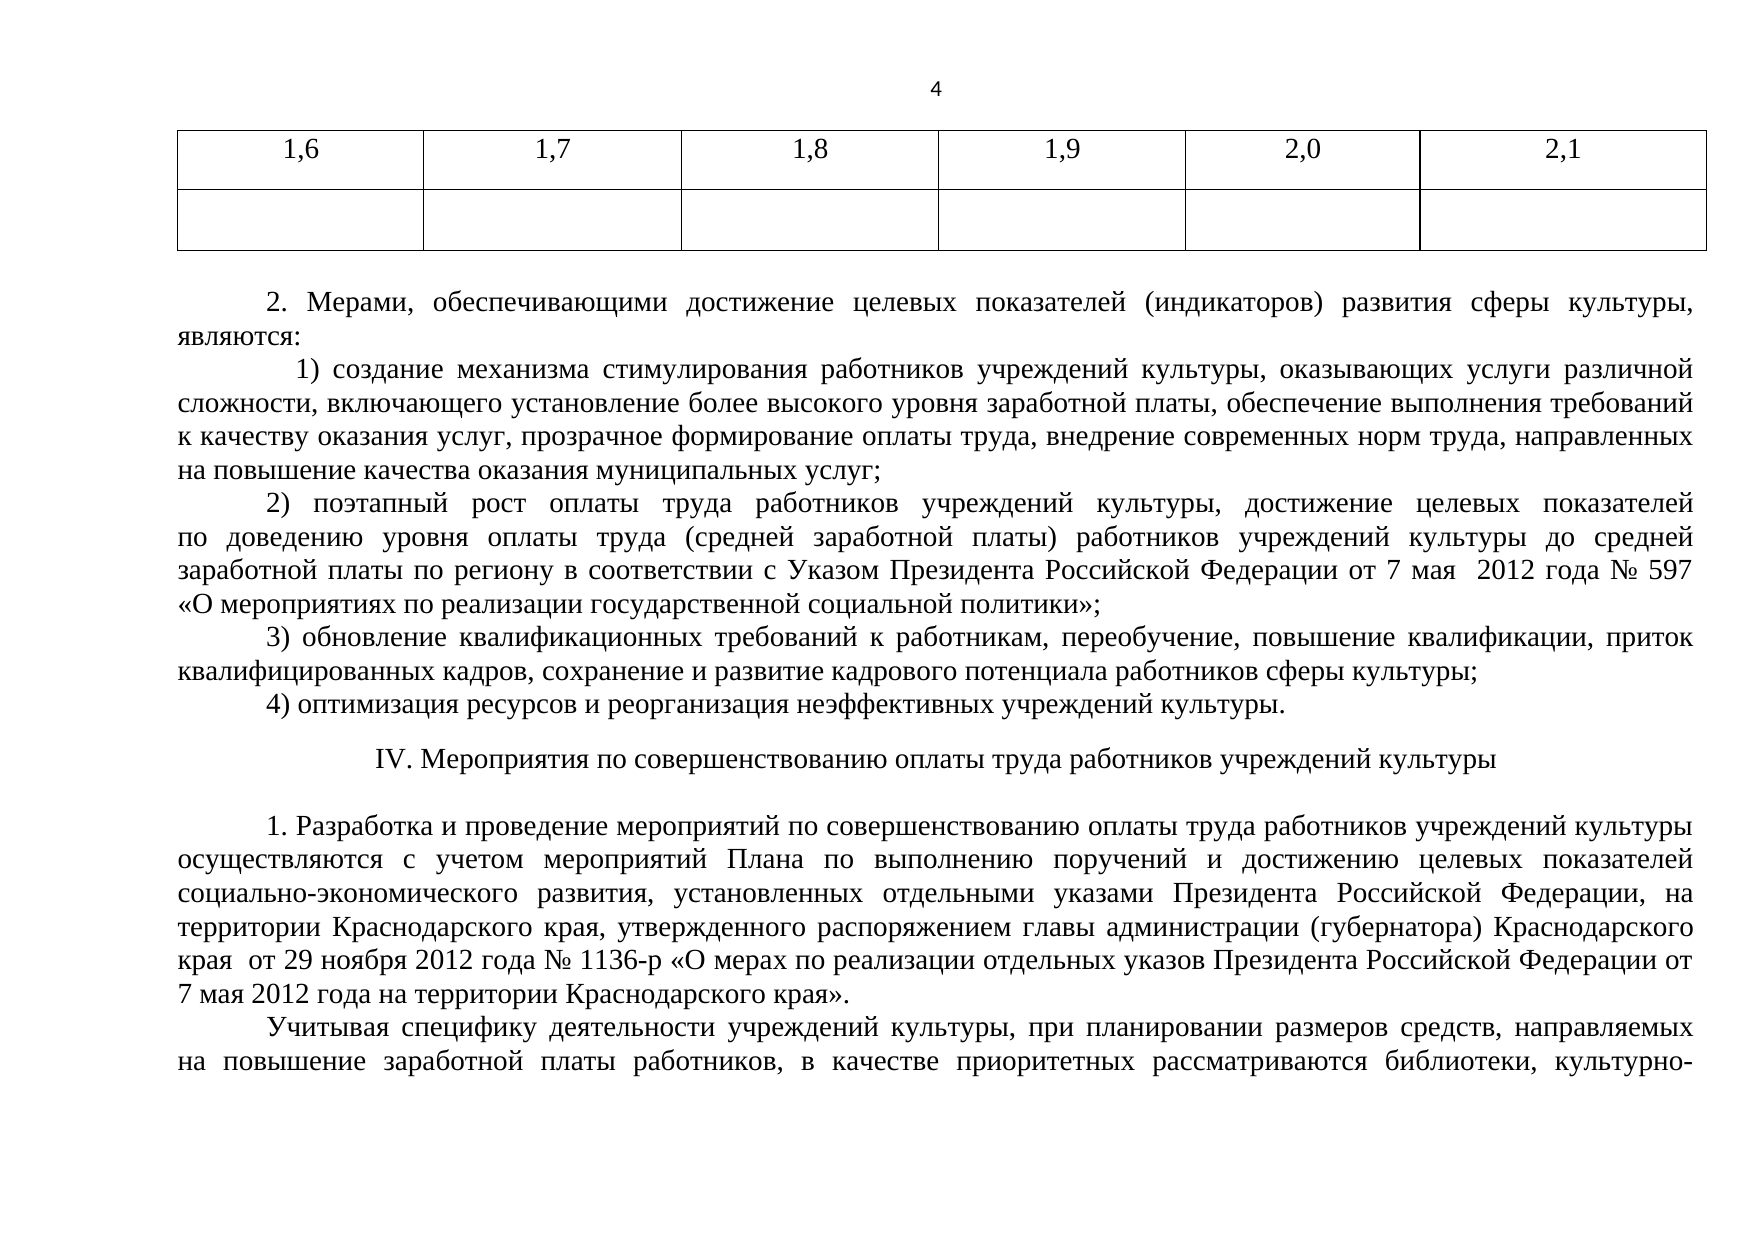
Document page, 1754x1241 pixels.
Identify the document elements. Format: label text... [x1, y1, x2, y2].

table_cell [1186, 190, 1419, 249]
text IV. Мероприятия по совершенствованию оплаты труда работников учреждений культуры [177, 741, 1695, 774]
table_cell 1,9 [939, 131, 1185, 189]
table_cell 2,0 [1186, 131, 1419, 189]
text 1. Разработка и проведение мероприятий по совершенствованию оплаты труда работников учреждений культуры осуществляются с учетом мероприятий Плана по выполнению поручений и достижению целевых показателей социально-экономического развития, установленных отдельными указами Президента Российской Федерации, на территории Краснодарского края, утвержденного распоряжением главы администрации (губернатора) Краснодарского края от 29 ноября 2012 года № 1136-р «О мерах по реализации отдельных указов Президента Российской Федерации от 7 мая 2012 года на территории Краснодарского края». [177, 808, 1695, 1009]
table_cell [939, 190, 1185, 249]
text 1) создание механизма стимулирования работников учреждений культуры, оказывающих услуги различной сложности, включающего установление более высокого уровня заработной платы, обеспечение выполнения требований к качеству оказания услуг, прозрачное формирование оплаты труда, внедрение современных норм труда, направленных на повышение качества оказания муниципальных услуг; [177, 351, 1695, 485]
text 2. Мерами, обеспечивающими достижение целевых показателей (индикаторов) развития сферы культуры, являются: [177, 284, 1695, 351]
table_cell 1,7 [424, 131, 681, 189]
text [177, 1009, 1695, 1076]
text 2) поэтапный рост оплаты труда работников учреждений культуры, достижение целевых показателей по доведению уровня оплаты труда (средней заработной платы) работников учреждений культуры до средней заработной платы по региону в соответствии с Указом Президента Российской Федерации от 7 мая 2012 года № 597 «О мероприятиях по реализации государственной социальной политики»; [177, 485, 1695, 619]
text 4) оптимизация ресурсов и реорганизация неэффективных учреждений культуры. [177, 687, 1695, 720]
text 3) обновление квалификационных требований к работникам, переобучение, повышение квалификации, приток квалифицированных кадров, сохранение и развитие кадрового потенциала работников сферы культуры; [177, 619, 1695, 687]
table_cell 2,1 [1421, 131, 1706, 189]
table_cell [424, 190, 681, 249]
table_cell 1,8 [682, 131, 938, 189]
table_cell 1,6 [178, 131, 423, 189]
table_cell [682, 190, 938, 249]
table_cell [1421, 190, 1706, 249]
table_cell [178, 190, 423, 249]
